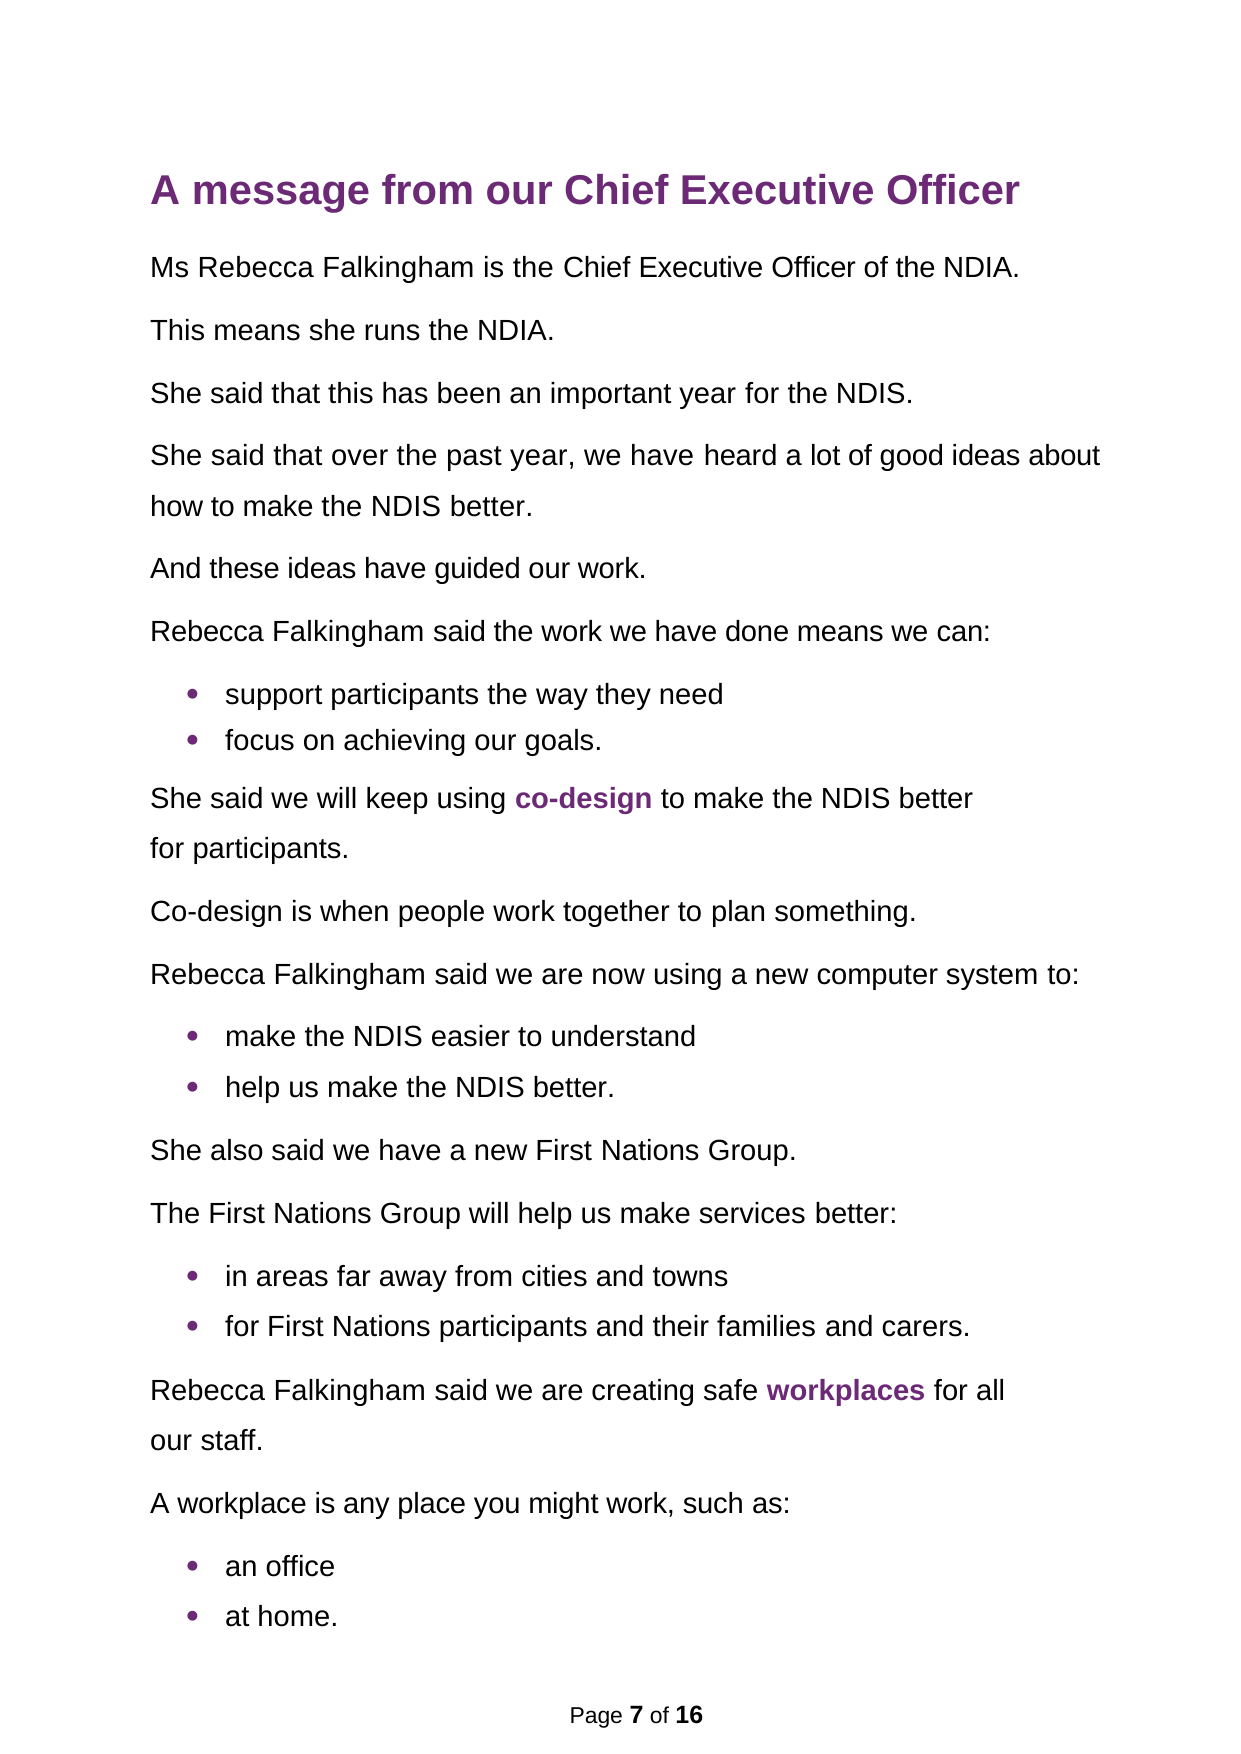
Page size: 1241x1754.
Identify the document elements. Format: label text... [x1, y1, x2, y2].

text She said that this has been an important year for the NDIS. [150, 376, 1122, 409]
text The First Nations Group will help us make services better: [150, 1196, 1122, 1229]
list for First Nations participants and their families and carers. [187, 1309, 1122, 1343]
list in areas far away from cities and towns [187, 1259, 1122, 1293]
list an office [187, 1548, 1122, 1582]
text She also said we have a new First Nations Group. [150, 1133, 1122, 1167]
text And these ideas have guided our work. [150, 552, 1122, 585]
text Co-design is when people work together to plan something. [150, 894, 1122, 927]
text Rebecca Falkingham said we are now using a new computer system to: [150, 957, 1122, 990]
text She said that over the past year, we have heard a lot of good ideas about how to make the NDIS better. [150, 438, 1122, 522]
text Rebecca Falkingham said the work we have done means we can: [150, 614, 1122, 648]
text This means she runs the NDIA. [150, 313, 1122, 346]
list help us make the NDIS better. [187, 1070, 1122, 1104]
text Ms Rebecca Falkingham is the Chief Executive Officer of the NDIA. [150, 250, 1122, 283]
text She said we will keep using co-design to make the NDIS better for participants. [150, 781, 1122, 864]
list at home. [187, 1599, 1122, 1633]
text A workplace is any place you might work, such as: [150, 1486, 1122, 1519]
list support participants the way they need [187, 677, 1122, 711]
list focus on achieving our goals. [187, 723, 1122, 756]
text Rebecca Falkingham said we are creating safe workplaces for all our staff. [150, 1373, 1122, 1456]
list make the NDIS easier to understand [187, 1019, 1122, 1053]
subtitle A message from our Chief Executive Officer [150, 166, 1122, 213]
